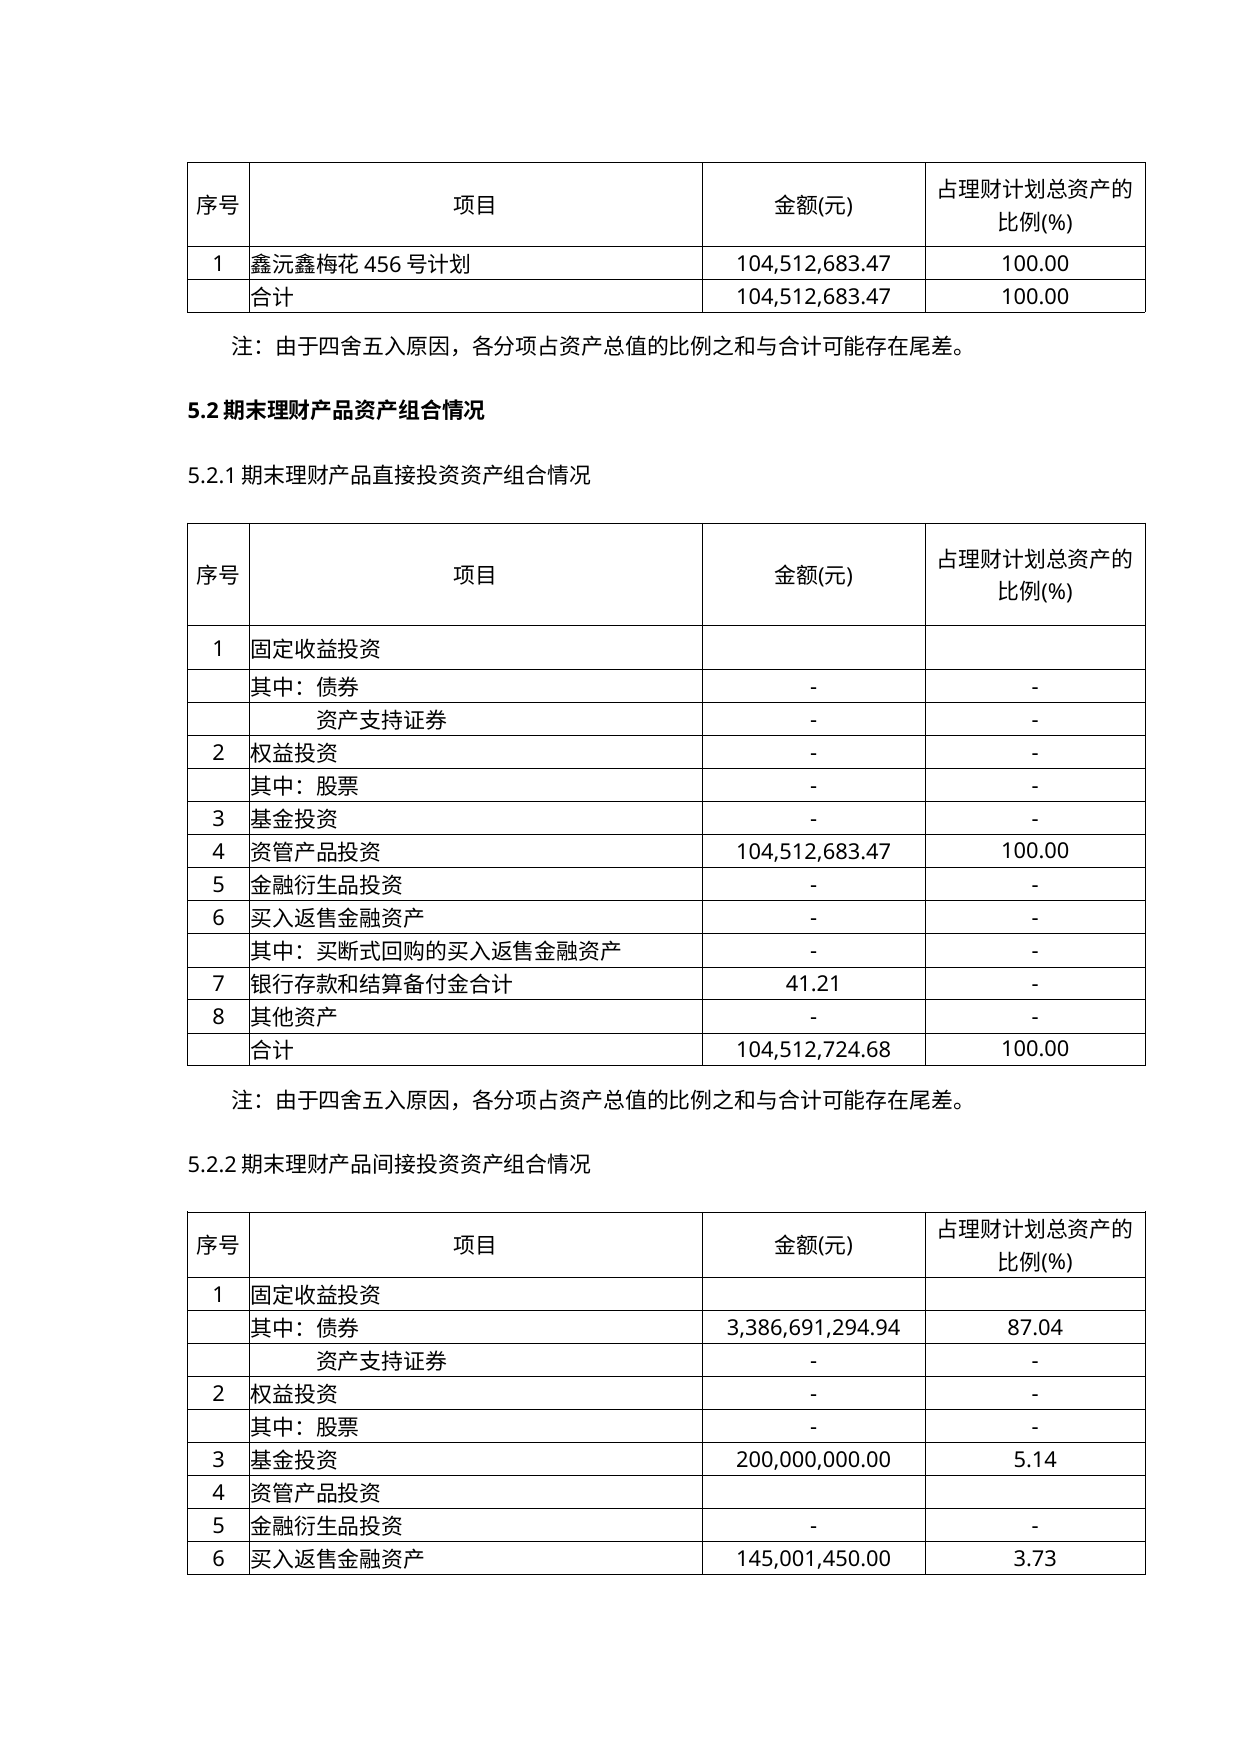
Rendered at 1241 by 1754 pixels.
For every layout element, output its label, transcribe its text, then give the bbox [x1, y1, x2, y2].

table_cell 3,386,691,294.94 [703, 1311, 925, 1343]
table_cell 资管产品投资 [250, 1476, 702, 1508]
table_cell - [926, 703, 1145, 735]
table_cell 1 [188, 247, 249, 279]
table_cell - [703, 802, 925, 834]
table_cell 买入返售金融资产 [250, 1542, 702, 1574]
text 5.2.2期末理财产品间接投资资产组合情况 [187, 1147, 1053, 1179]
table_cell 5.14 [926, 1443, 1145, 1475]
table_cell 8 [188, 1000, 249, 1032]
table_cell [926, 1278, 1145, 1310]
table_cell - [703, 1410, 925, 1442]
table_cell - [703, 1377, 925, 1409]
table_cell 100.00 [926, 247, 1145, 279]
table_cell 2 [188, 1377, 249, 1409]
table_cell 3 [188, 802, 249, 834]
table_cell 权益投资 [250, 736, 702, 768]
table_cell 100.00 [926, 1034, 1145, 1065]
table_header 金额(元) [703, 1213, 925, 1277]
table_cell 其中：债券 [250, 670, 702, 702]
table_cell 104,512,683.47 [703, 280, 925, 312]
table_header 序号 [188, 163, 249, 246]
table_cell - [926, 670, 1145, 702]
table_cell 104,512,724.68 [703, 1034, 925, 1065]
table_cell 资产支持证券 [250, 1344, 702, 1376]
table_cell [188, 1344, 249, 1376]
table_cell 100.00 [926, 835, 1145, 867]
table_cell 鑫沅鑫梅花456号计划 [250, 247, 702, 279]
table_cell 104,512,683.47 [703, 835, 925, 867]
table_header 占理财计划总资产的比例(%) [926, 1213, 1145, 1277]
table_header 项目 [250, 1213, 702, 1277]
table_header 占理财计划总资产的比例(%) [926, 163, 1145, 246]
table_cell 4 [188, 835, 249, 867]
table_cell 金融衍生品投资 [250, 1509, 702, 1541]
table_header 占理财计划总资产的比例(%) [926, 524, 1145, 625]
table_cell 1 [188, 626, 249, 669]
table_cell - [703, 736, 925, 768]
table_cell 4 [188, 1476, 249, 1508]
table_cell 固定收益投资 [250, 626, 702, 669]
table_cell - [926, 1344, 1145, 1376]
table_cell - [926, 1377, 1145, 1409]
table_header 金额(元) [703, 524, 925, 625]
table_cell 其中：股票 [250, 1410, 702, 1442]
table_cell - [926, 1000, 1145, 1032]
table_cell [188, 769, 249, 801]
table_cell 7 [188, 968, 249, 999]
table_cell 其他资产 [250, 1000, 702, 1032]
table_cell [703, 1278, 925, 1310]
table_cell - [703, 769, 925, 801]
table_cell 1 [188, 1278, 249, 1310]
table_cell 其中：债券 [250, 1311, 702, 1343]
table_cell 基金投资 [250, 802, 702, 834]
table_cell - [703, 901, 925, 933]
table_cell 104,512,683.47 [703, 247, 925, 279]
table_cell [188, 670, 249, 702]
table_cell 145,001,450.00 [703, 1542, 925, 1574]
table_cell - [926, 736, 1145, 768]
table_cell - [926, 934, 1145, 966]
text 5.2.1期末理财产品直接投资资产组合情况 [187, 458, 1053, 490]
table_cell 权益投资 [250, 1377, 702, 1409]
table_cell [188, 1311, 249, 1343]
table_cell [188, 1410, 249, 1442]
table_cell - [703, 1000, 925, 1032]
table_cell [188, 703, 249, 735]
table_cell [188, 934, 249, 966]
table_cell 银行存款和结算备付金合计 [250, 968, 702, 999]
table_cell 基金投资 [250, 1443, 702, 1475]
table_cell 固定收益投资 [250, 1278, 702, 1310]
table_cell 合计 [250, 280, 702, 312]
table_header 金额(元) [703, 163, 925, 246]
table_cell - [926, 1410, 1145, 1442]
table_cell - [926, 1509, 1145, 1541]
table_header 序号 [188, 1213, 249, 1277]
text 注：由于四舍五入原因，各分项占资产总值的比例之和与合计可能存在尾差。 [187, 329, 1053, 361]
table_cell [926, 1476, 1145, 1508]
table_cell - [703, 934, 925, 966]
table_cell 100.00 [926, 280, 1145, 312]
table_cell - [703, 670, 925, 702]
table_cell [188, 1034, 249, 1065]
table_cell - [703, 868, 925, 900]
table_cell 2 [188, 736, 249, 768]
table_cell - [703, 1344, 925, 1376]
table_cell 金融衍生品投资 [250, 868, 702, 900]
table_cell - [926, 968, 1145, 999]
table_cell 资产支持证券 [250, 703, 702, 735]
table_cell 其中：买断式回购的买入返售金融资产 [250, 934, 702, 966]
table_cell 5 [188, 1509, 249, 1541]
table_cell [703, 1476, 925, 1508]
table_header 项目 [250, 524, 702, 625]
table_cell 6 [188, 1542, 249, 1574]
table_cell - [926, 769, 1145, 801]
table_cell 合计 [250, 1034, 702, 1065]
table_cell 3 [188, 1443, 249, 1475]
table_cell 6 [188, 901, 249, 933]
text 5.2期末理财产品资产组合情况 [187, 393, 1053, 426]
table_header 项目 [250, 163, 702, 246]
table_cell 5 [188, 868, 249, 900]
table_cell 200,000,000.00 [703, 1443, 925, 1475]
table_cell 3.73 [926, 1542, 1145, 1574]
table_cell - [926, 901, 1145, 933]
table_cell 资管产品投资 [250, 835, 702, 867]
table_cell 41.21 [703, 968, 925, 999]
table_cell 买入返售金融资产 [250, 901, 702, 933]
table_cell 其中：股票 [250, 769, 702, 801]
table_cell - [926, 868, 1145, 900]
table_header 序号 [188, 524, 249, 625]
table_cell - [703, 703, 925, 735]
text 注：由于四舍五入原因，各分项占资产总值的比例之和与合计可能存在尾差。 [187, 1082, 1053, 1115]
table_cell - [703, 1509, 925, 1541]
table_cell 87.04 [926, 1311, 1145, 1343]
table_cell [926, 626, 1145, 669]
table_cell - [926, 802, 1145, 834]
table_cell [703, 626, 925, 669]
table_cell [188, 280, 249, 312]
